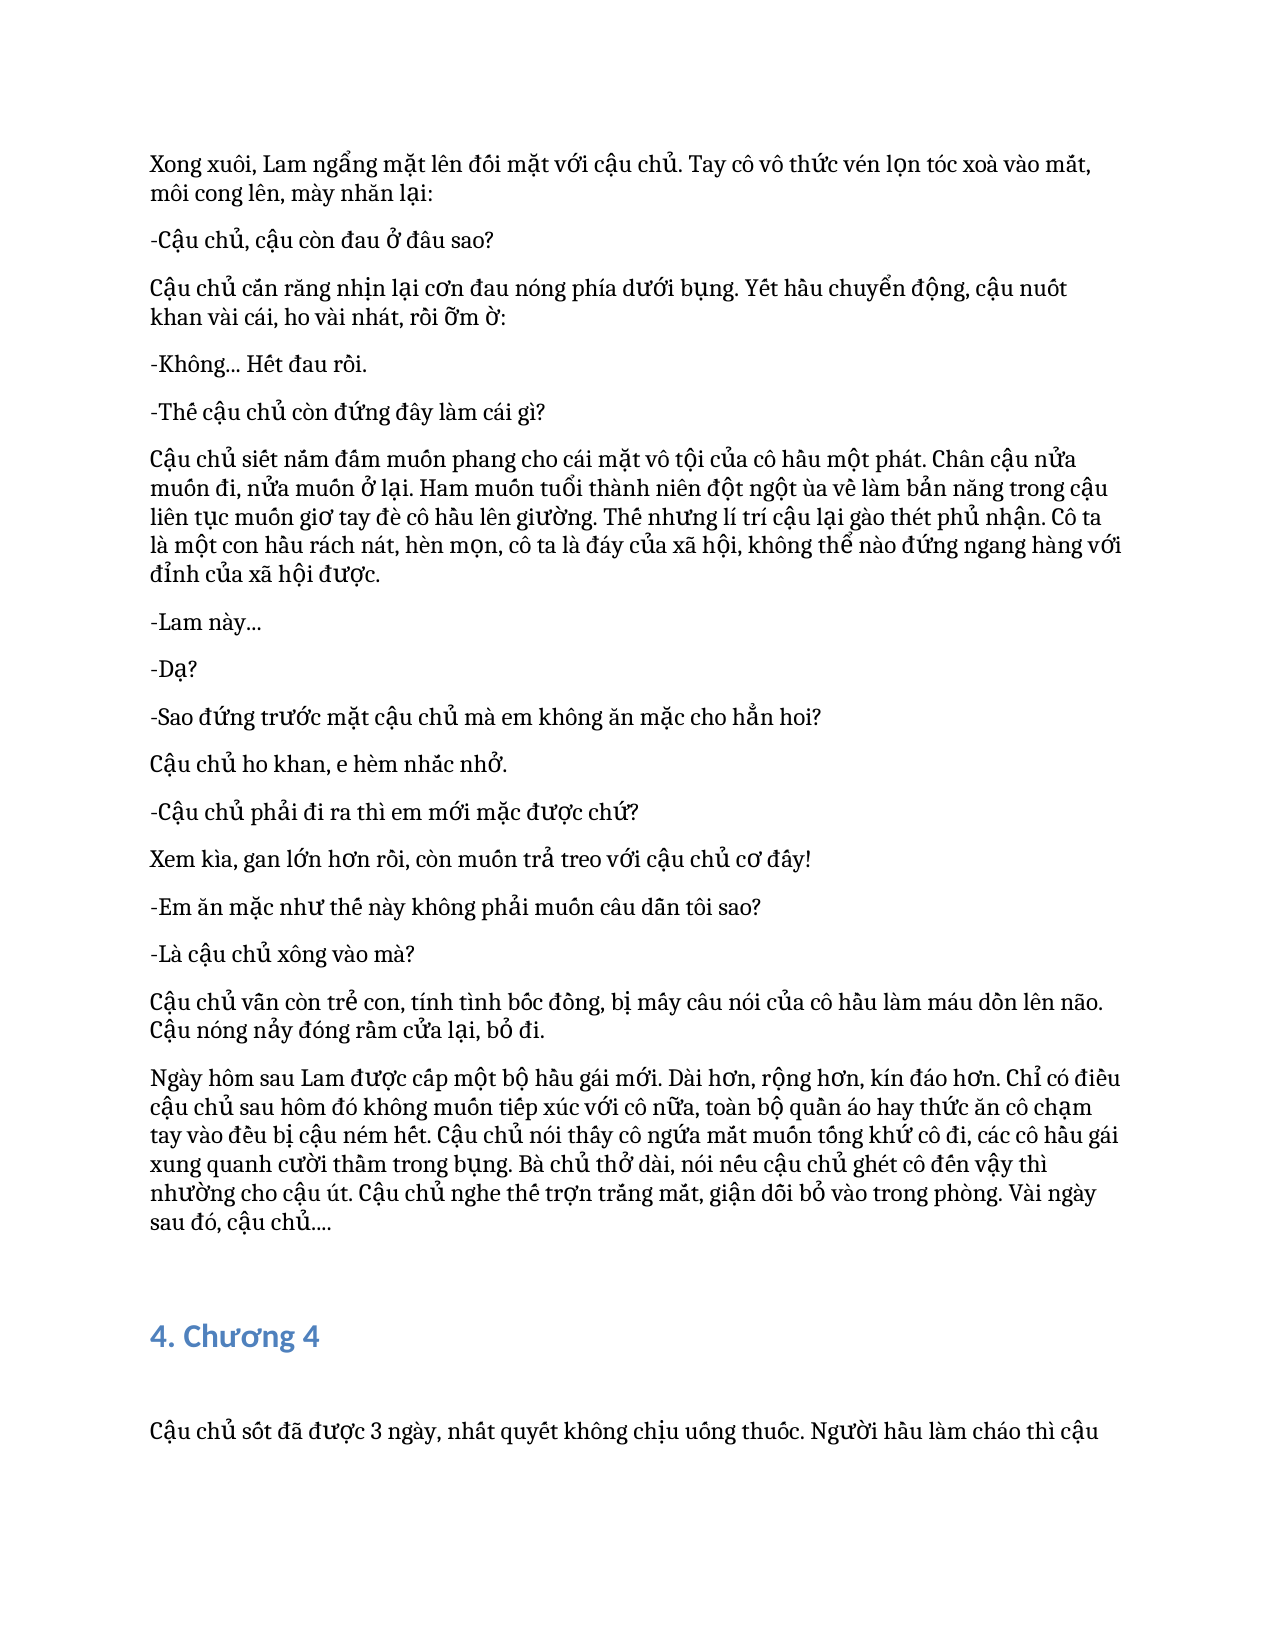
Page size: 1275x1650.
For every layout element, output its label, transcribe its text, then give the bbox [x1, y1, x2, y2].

text Cậu chủ vẫn còn trẻ con, tính tình bốc đồng, bị mấy câu nói của cô hầu làm máu dồn lên não. Cậu nóng nảy đóng rầm cửa lại, bỏ đi. [150, 987, 1125, 1045]
subtitle 4. Chương 4 [150, 1314, 1125, 1355]
text -Sao đứng trước mặt cậu chủ mà em không ăn mặc cho hẳn hoi? [150, 702, 1125, 731]
text Xem kìa, gan lớn hơn rồi, còn muốn trả treo với cậu chủ cơ đấy! [150, 845, 1125, 874]
text Cậu chủ ho khan, e hèm nhắc nhở. [150, 750, 1125, 779]
text Cậu chủ siết nắm đấm muốn phang cho cái mặt vô tội của cô hầu một phát. Chân cậu nửa muốn đi, nửa muốn ở lại. Ham muốn tuổi thành niên đột ngột ùa về làm bản năng trong cậu liên tục muốn giơ tay đè cô hầu lên giường. Thế nhưng lí trí cậu lại gào thét phủ nhận. Cô ta là một con hầu rách nát, hèn mọn, cô ta là đáy của xã hội, không thể nào đứng ngang hàng với đỉnh của xã hội được. [150, 445, 1125, 589]
text -Thế cậu chủ còn đứng đây làm cái gì? [150, 397, 1125, 426]
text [150, 1359, 1125, 1445]
text -Không... Hết đau rồi. [150, 350, 1125, 379]
text -Dạ? [150, 655, 1125, 684]
text Xong xuôi, Lam ngẩng mặt lên đối mặt với cậu chủ. Tay cô vô thức vén lọn tóc xoà vào mắt, môi cong lên, mày nhăn lại: [150, 150, 1125, 207]
text -Cậu chủ phải đi ra thì em mới mặc được chứ? [150, 797, 1125, 826]
text -Là cậu chủ xông vào mà? [150, 940, 1125, 969]
text -Em ăn mặc như thế này không phải muốn câu dẫn tôi sao? [150, 892, 1125, 921]
text Cậu chủ cắn răng nhịn lại cơn đau nóng phía dưới bụng. Yết hầu chuyển động, cậu nuốt khan vài cái, ho vài nhát, rồi ỡm ờ: [150, 274, 1125, 331]
text Ngày hôm sau Lam được cấp một bộ hầu gái mới. Dài hơn, rộng hơn, kín đáo hơn. Chỉ có điều cậu chủ sau hôm đó không muốn tiếp xúc với cô nữa, toàn bộ quần áo hay thức ăn cô chạm tay vào đều bị cậu ném hết. Cậu chủ nói thấy cô ngứa mắt muốn tống khứ cô đi, các cô hầu gái xung quanh cười thầm trong bụng. Bà chủ thở dài, nói nếu cậu chủ ghét cô đến vậy thì nhường cho cậu út. Cậu chủ nghe thế trợn trắng mắt, giận dỗi bỏ vào trong phòng. Vài ngày sau đó, cậu chủ.... [150, 1064, 1125, 1294]
text -Lam này... [150, 607, 1125, 636]
text -Cậu chủ, cậu còn đau ở đâu sao? [150, 226, 1125, 255]
